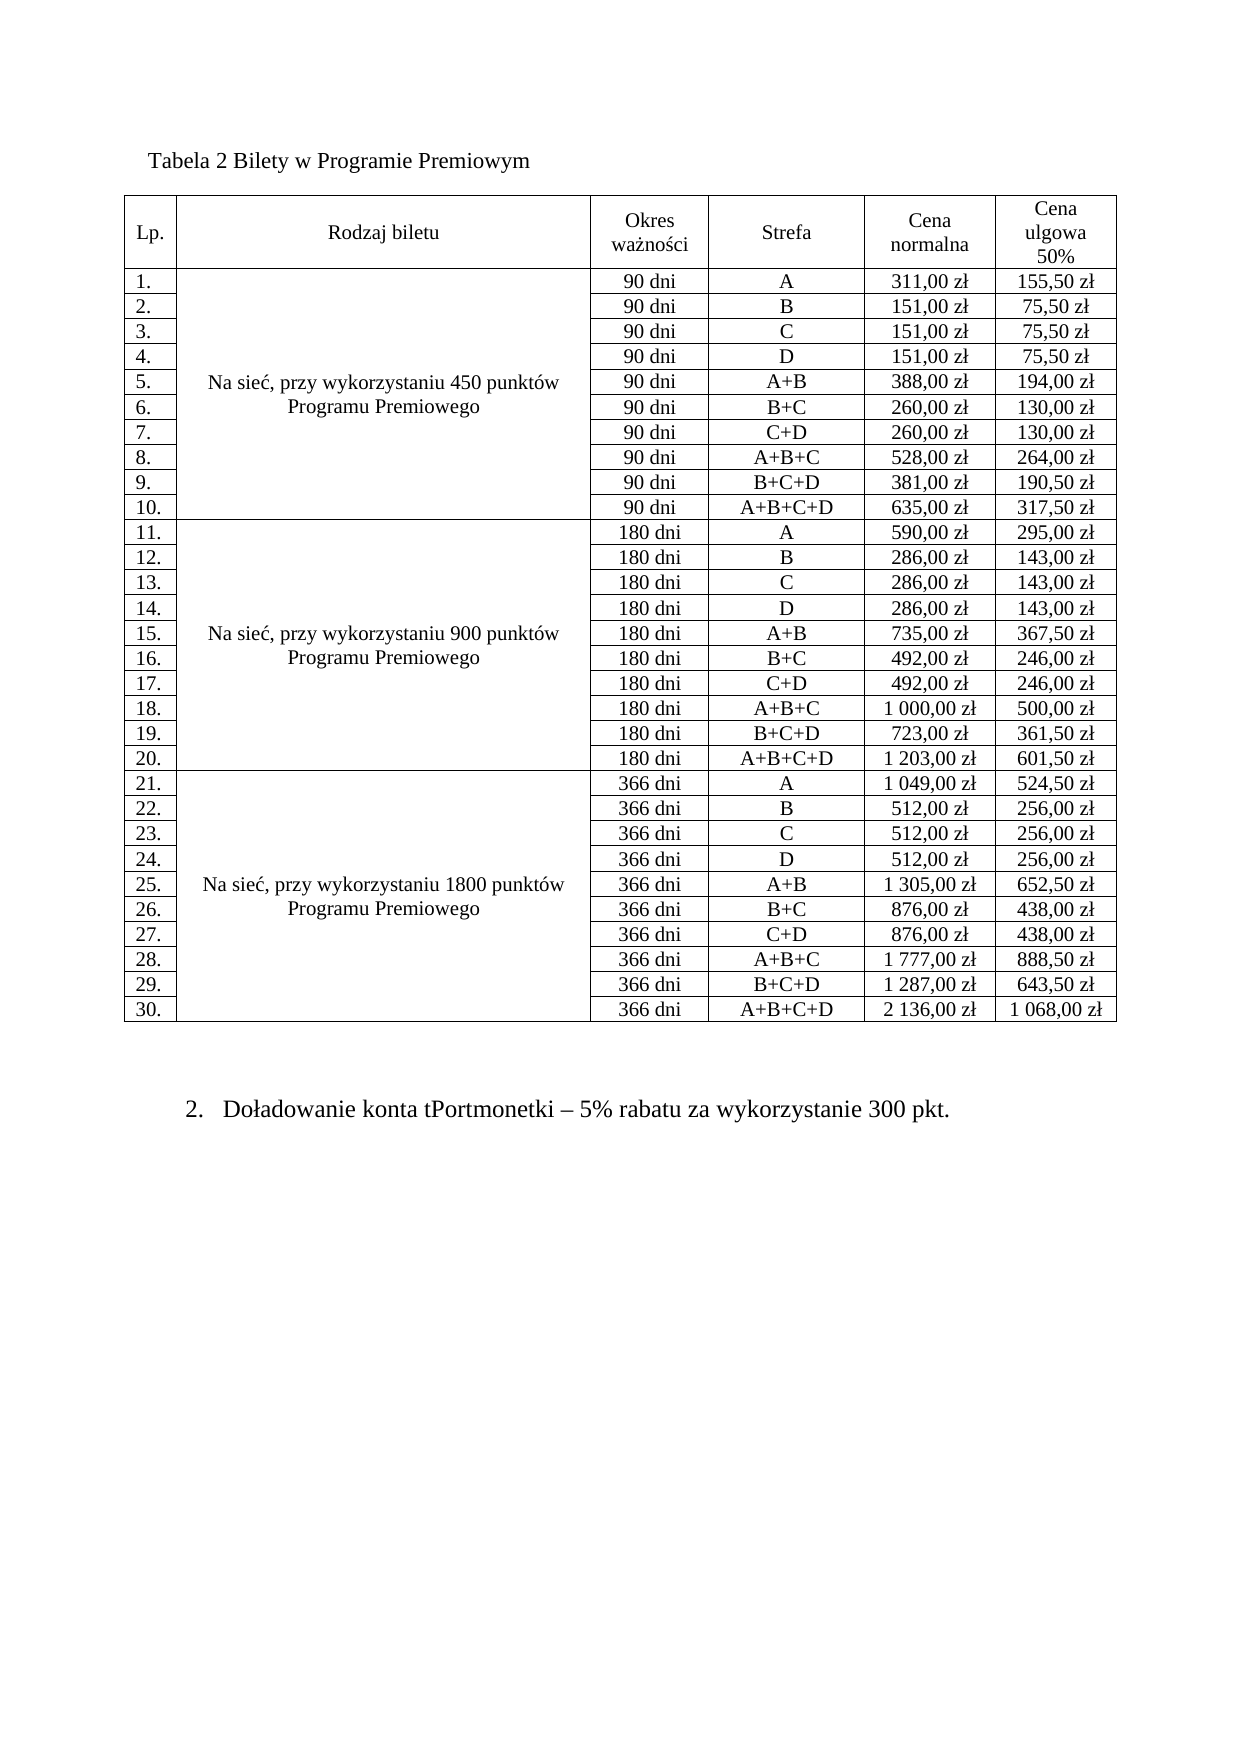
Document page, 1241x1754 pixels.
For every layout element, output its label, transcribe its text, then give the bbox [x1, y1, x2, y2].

table_cell 295,00 zł [996, 520, 1116, 544]
table_cell 260,00 zł [865, 420, 995, 444]
table_cell 14. [125, 595, 176, 619]
table_cell A [709, 771, 864, 795]
table_cell 366 dni [591, 922, 708, 946]
table_cell A+B+C+D [709, 746, 864, 770]
table_cell 366 dni [591, 997, 708, 1021]
table_cell A+B [709, 621, 864, 644]
table_cell 90 dni [591, 294, 708, 318]
table_cell 876,00 zł [865, 897, 995, 921]
table_cell 180 dni [591, 621, 708, 644]
table_cell 1 287,00 zł [865, 972, 995, 996]
table_cell B+C [709, 395, 864, 419]
table_cell 438,00 zł [996, 897, 1116, 921]
table_cell 1. [125, 269, 176, 293]
table_cell 366 dni [591, 771, 708, 795]
table_cell 4. [125, 344, 176, 368]
table_cell 361,50 zł [996, 721, 1116, 745]
table_cell 26. [125, 897, 176, 921]
table_cell 143,00 zł [996, 545, 1116, 569]
table_cell 180 dni [591, 671, 708, 695]
table_cell 528,00 zł [865, 445, 995, 469]
table_cell 25. [125, 872, 176, 896]
table_cell A+B+C [709, 947, 864, 971]
table_cell B [709, 796, 864, 820]
table_cell 90 dni [591, 370, 708, 393]
table_cell 524,50 zł [996, 771, 1116, 795]
table_cell 17. [125, 671, 176, 695]
table_cell C+D [709, 922, 864, 946]
table_cell 13. [125, 570, 176, 594]
table_cell 27. [125, 922, 176, 946]
table_cell 18. [125, 696, 176, 720]
table_cell 492,00 zł [865, 671, 995, 695]
table_cell 735,00 zł [865, 621, 995, 644]
table_cell 1 068,00 zł [996, 997, 1116, 1021]
table_cell 635,00 zł [865, 495, 995, 519]
table_cell 366 dni [591, 821, 708, 845]
table_cell 601,50 zł [996, 746, 1116, 770]
table_cell 500,00 zł [996, 696, 1116, 720]
table_cell 194,00 zł [996, 370, 1116, 393]
table_cell 8. [125, 445, 176, 469]
table_cell A+B [709, 370, 864, 393]
table_cell 155,50 zł [996, 269, 1116, 293]
table_cell 246,00 zł [996, 671, 1116, 695]
table_header Lp. [125, 196, 176, 268]
table_cell C [709, 319, 864, 343]
table_cell 2 136,00 zł [865, 997, 995, 1021]
table_cell 90 dni [591, 319, 708, 343]
table_cell 151,00 zł [865, 294, 995, 318]
list Doładowanie konta tPortmonetki – 5% rabatu za wykorzystanie 300 pkt. [185, 1094, 1093, 1123]
table_cell C+D [709, 671, 864, 695]
table_header Cena ulgowa 50% [996, 196, 1116, 268]
table_cell 256,00 zł [996, 821, 1116, 845]
table_cell 151,00 zł [865, 319, 995, 343]
table_cell 366 dni [591, 897, 708, 921]
table_cell 29. [125, 972, 176, 996]
table_header Rodzaj biletu [177, 196, 590, 268]
table_cell B+C+D [709, 470, 864, 494]
table_cell Na sieć, przy wykorzystaniu 900 punktów Programu Premiowego [177, 520, 590, 770]
table_cell B [709, 294, 864, 318]
table_cell 652,50 zł [996, 872, 1116, 896]
table_header Strefa [709, 196, 864, 268]
table_cell Na sieć, przy wykorzystaniu 450 punktów Programu Premiowego [177, 269, 590, 519]
table_header Okres ważności [591, 196, 708, 268]
table_cell 21. [125, 771, 176, 795]
table_cell 367,50 zł [996, 621, 1116, 644]
table_cell A+B+C+D [709, 495, 864, 519]
table_cell 366 dni [591, 947, 708, 971]
table_cell 180 dni [591, 570, 708, 594]
table_cell 317,50 zł [996, 495, 1116, 519]
table_cell 311,00 zł [865, 269, 995, 293]
table_cell 492,00 zł [865, 646, 995, 670]
table_cell B+C+D [709, 721, 864, 745]
table_cell 260,00 zł [865, 395, 995, 419]
table_cell 90 dni [591, 445, 708, 469]
table_cell 1 203,00 zł [865, 746, 995, 770]
table_cell B+C+D [709, 972, 864, 996]
table_cell 90 dni [591, 395, 708, 419]
table_cell 180 dni [591, 545, 708, 569]
table_cell 90 dni [591, 470, 708, 494]
table_cell 643,50 zł [996, 972, 1116, 996]
table_cell 75,50 zł [996, 344, 1116, 368]
table_cell 1 777,00 zł [865, 947, 995, 971]
table_cell 180 dni [591, 595, 708, 619]
table_cell 180 dni [591, 646, 708, 670]
table_cell 12. [125, 545, 176, 569]
table_cell 15. [125, 621, 176, 644]
table_cell 24. [125, 846, 176, 871]
table_cell 90 dni [591, 495, 708, 519]
table_cell 151,00 zł [865, 344, 995, 368]
table_cell 366 dni [591, 796, 708, 820]
table_cell 19. [125, 721, 176, 745]
table_cell 90 dni [591, 269, 708, 293]
table_cell 10. [125, 495, 176, 519]
table_cell 130,00 zł [996, 420, 1116, 444]
table_cell 286,00 zł [865, 545, 995, 569]
table_cell 20. [125, 746, 176, 770]
table_cell C+D [709, 420, 864, 444]
table_cell 381,00 zł [865, 470, 995, 494]
table_cell 130,00 zł [996, 395, 1116, 419]
table_cell 9. [125, 470, 176, 494]
table_cell 512,00 zł [865, 796, 995, 820]
table_cell 180 dni [591, 520, 708, 544]
table_cell 75,50 zł [996, 294, 1116, 318]
table_cell 30. [125, 997, 176, 1021]
table_cell 366 dni [591, 872, 708, 896]
table_cell 180 dni [591, 721, 708, 745]
table_cell A+B+C [709, 696, 864, 720]
table_cell 876,00 zł [865, 922, 995, 946]
table_cell 1 049,00 zł [865, 771, 995, 795]
table_cell 723,00 zł [865, 721, 995, 745]
table_cell A+B [709, 872, 864, 896]
table_cell 366 dni [591, 846, 708, 871]
table_cell 366 dni [591, 972, 708, 996]
table_cell 143,00 zł [996, 570, 1116, 594]
table_cell 143,00 zł [996, 595, 1116, 619]
table_cell 23. [125, 821, 176, 845]
table_cell 28. [125, 947, 176, 971]
table_cell 5. [125, 370, 176, 393]
table_cell A [709, 269, 864, 293]
table_cell 11. [125, 520, 176, 544]
table_cell B [709, 545, 864, 569]
table_cell B+C [709, 897, 864, 921]
table_cell 246,00 zł [996, 646, 1116, 670]
table_cell 512,00 zł [865, 846, 995, 871]
table_cell 1 305,00 zł [865, 872, 995, 896]
table_cell 22. [125, 796, 176, 820]
table_cell 388,00 zł [865, 370, 995, 393]
table_cell 90 dni [591, 344, 708, 368]
table_cell 264,00 zł [996, 445, 1116, 469]
table_cell 286,00 zł [865, 595, 995, 619]
table_cell C [709, 570, 864, 594]
table_cell 16. [125, 646, 176, 670]
table_cell B+C [709, 646, 864, 670]
table_cell D [709, 846, 864, 871]
table_cell D [709, 595, 864, 619]
table_cell 1 000,00 zł [865, 696, 995, 720]
table_header Cena normalna [865, 196, 995, 268]
table_cell 2. [125, 294, 176, 318]
table_cell 6. [125, 395, 176, 419]
table_cell 590,00 zł [865, 520, 995, 544]
table_cell 180 dni [591, 746, 708, 770]
table_cell 90 dni [591, 420, 708, 444]
table_cell 256,00 zł [996, 796, 1116, 820]
table_cell 286,00 zł [865, 570, 995, 594]
table_cell A [709, 520, 864, 544]
table_cell 180 dni [591, 696, 708, 720]
table_cell Na sieć, przy wykorzystaniu 1800 punktów Programu Premiowego [177, 771, 590, 1021]
table_cell C [709, 821, 864, 845]
text Tabela 2 Bilety w Programie Premiowym [148, 148, 1093, 174]
table_cell D [709, 344, 864, 368]
table_cell 7. [125, 420, 176, 444]
table_cell 256,00 zł [996, 846, 1116, 871]
table_cell 190,50 zł [996, 470, 1116, 494]
table_cell A+B+C+D [709, 997, 864, 1021]
table_cell A+B+C [709, 445, 864, 469]
table_cell 3. [125, 319, 176, 343]
table_cell 512,00 zł [865, 821, 995, 845]
table_cell 888,50 zł [996, 947, 1116, 971]
table_cell 75,50 zł [996, 319, 1116, 343]
table_cell 438,00 zł [996, 922, 1116, 946]
